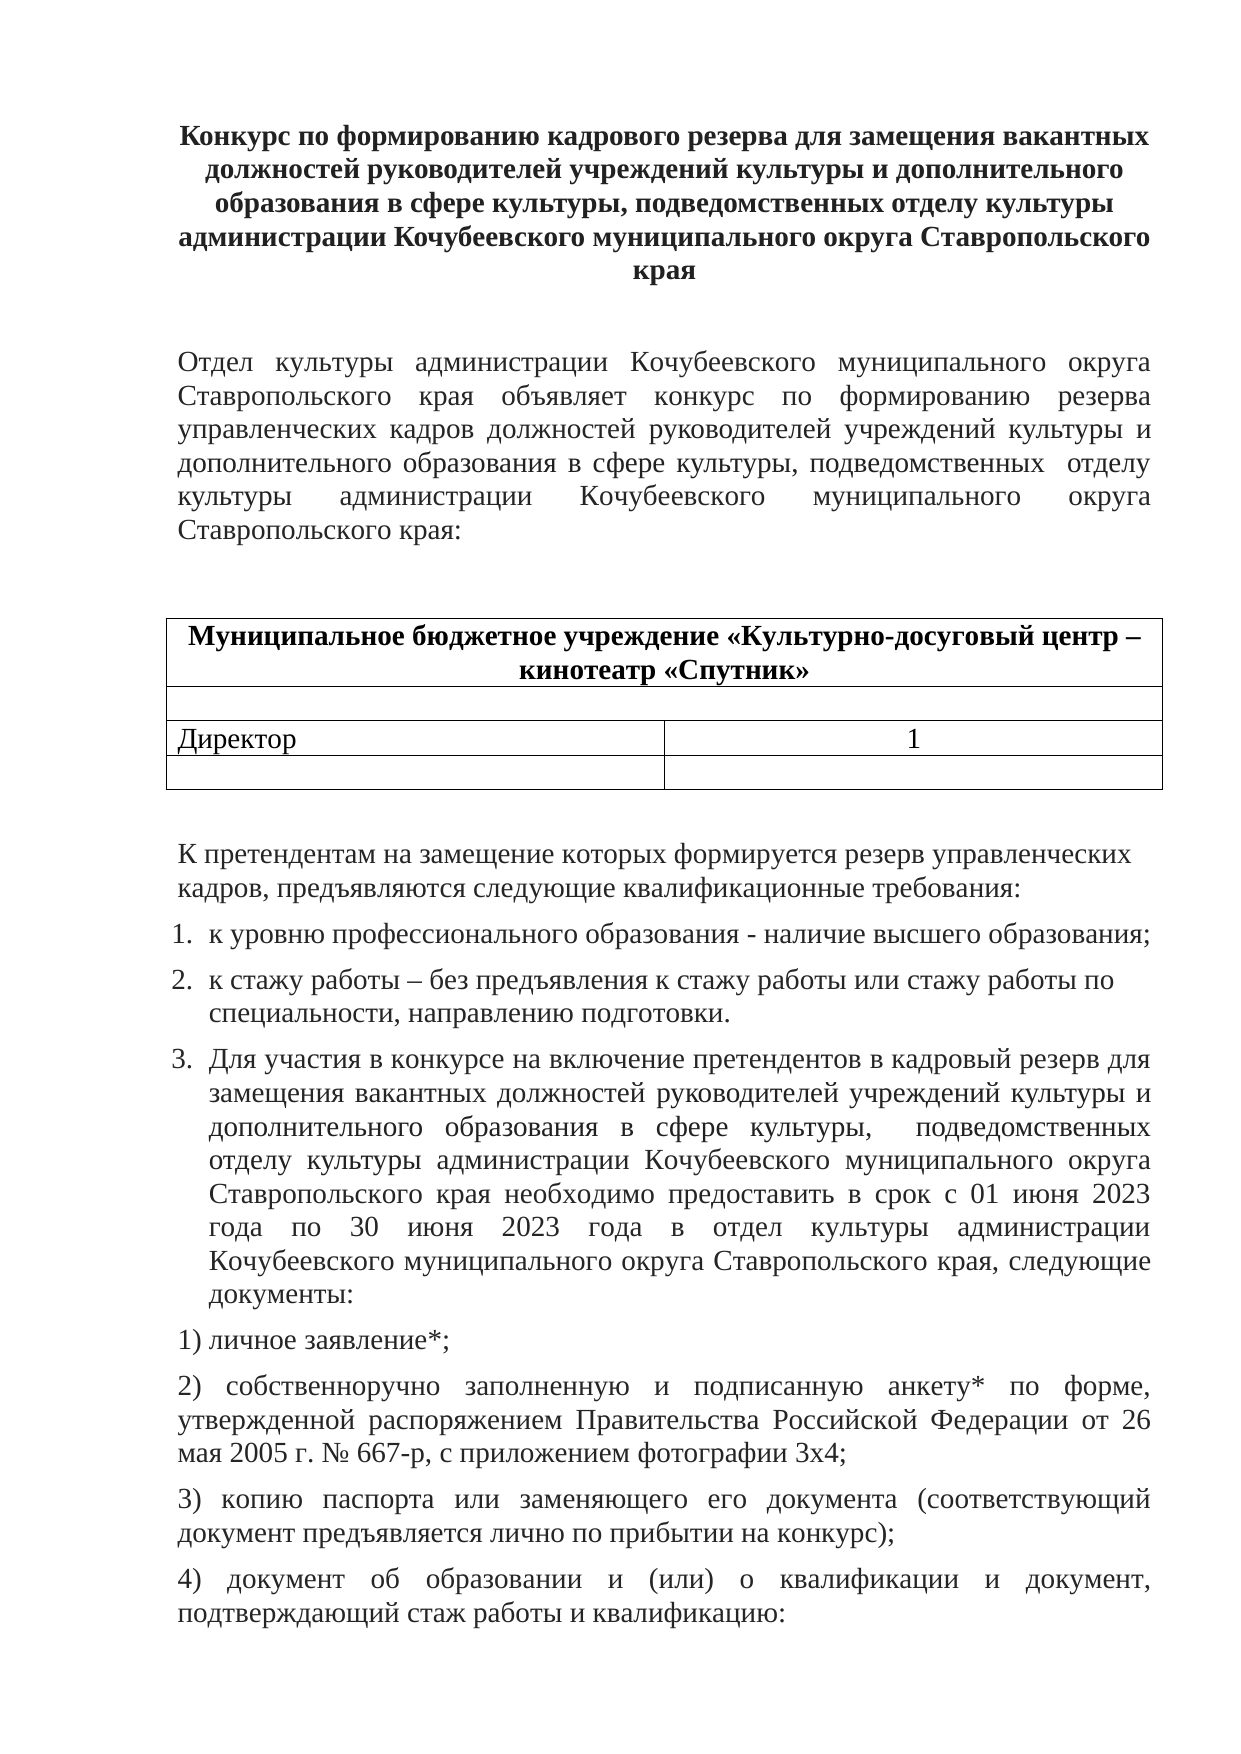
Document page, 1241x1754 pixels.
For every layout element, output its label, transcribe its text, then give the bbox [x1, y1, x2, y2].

table_cell [167, 756, 664, 789]
list Для участия в конкурсе на включение претендентов в кадровый резерв для замещения вакантных должностей руководителей учреждений культуры и дополнительного образования в сфере культуры, подведомственных отделу культуры администрации Кочубеевского муниципального округа Ставропольского края необходимо предоставить в срок с 01 июня 2023 года по 30 июня 2023 года в отдел культуры администрации Кочубеевского муниципального округа Ставропольского края, следующие документы: [171, 1042, 1152, 1310]
table_cell [665, 756, 1162, 789]
table_cell Директор [167, 721, 664, 755]
text Конкурс по формированию кадрового резерва для замещения вакантных должностей руководителей учреждений культуры и дополнительного образования в сфере культуры, подведомственных отделу культуры администрации Кочубеевского муниципального округа Ставропольского края [177, 118, 1152, 286]
table_cell [167, 687, 1162, 720]
table_cell 1 [665, 721, 1162, 755]
text 1) личное заявление*; [177, 1322, 1152, 1356]
text Отдел культуры администрации Кочубеевского муниципального округа Ставропольского края объявляет конкурс по формированию резерва управленческих кадров должностей руководителей учреждений культуры и дополнительного образования в сфере культуры, подведомственных отделу культуры администрации Кочубеевского муниципального округа Ставропольского края: [177, 344, 1152, 546]
list к стажу работы – без предъявления к стажу работы или стажу работы по специальности, направлению подготовки. [171, 962, 1152, 1029]
text К претендентам на замещение которых формируется резерв управленческих кадров, предъявляются следующие квалификационные требования: [177, 836, 1152, 903]
text 2) собственноручно заполненную и подписанную анкету* по форме, утвержденной распоряжением Правительства Российской Федерации от 26 мая 2005 г. № 667-р, с приложением фотографии 3х4; [177, 1368, 1152, 1469]
text 3) копию паспорта или заменяющего его документа (соответствующий документ предъявляется лично по прибытии на конкурс); [177, 1482, 1152, 1549]
table_header Муниципальное бюджетное учреждение «Культурно-досуговый центр – кинотеатр «Спутник» [167, 619, 1162, 686]
text 4) документ об образовании и (или) о квалификации и документ, подтверждающий стаж работы и квалификацию: [177, 1561, 1152, 1628]
list к уровню профессионального образования - наличие высшего образования; [171, 916, 1152, 949]
